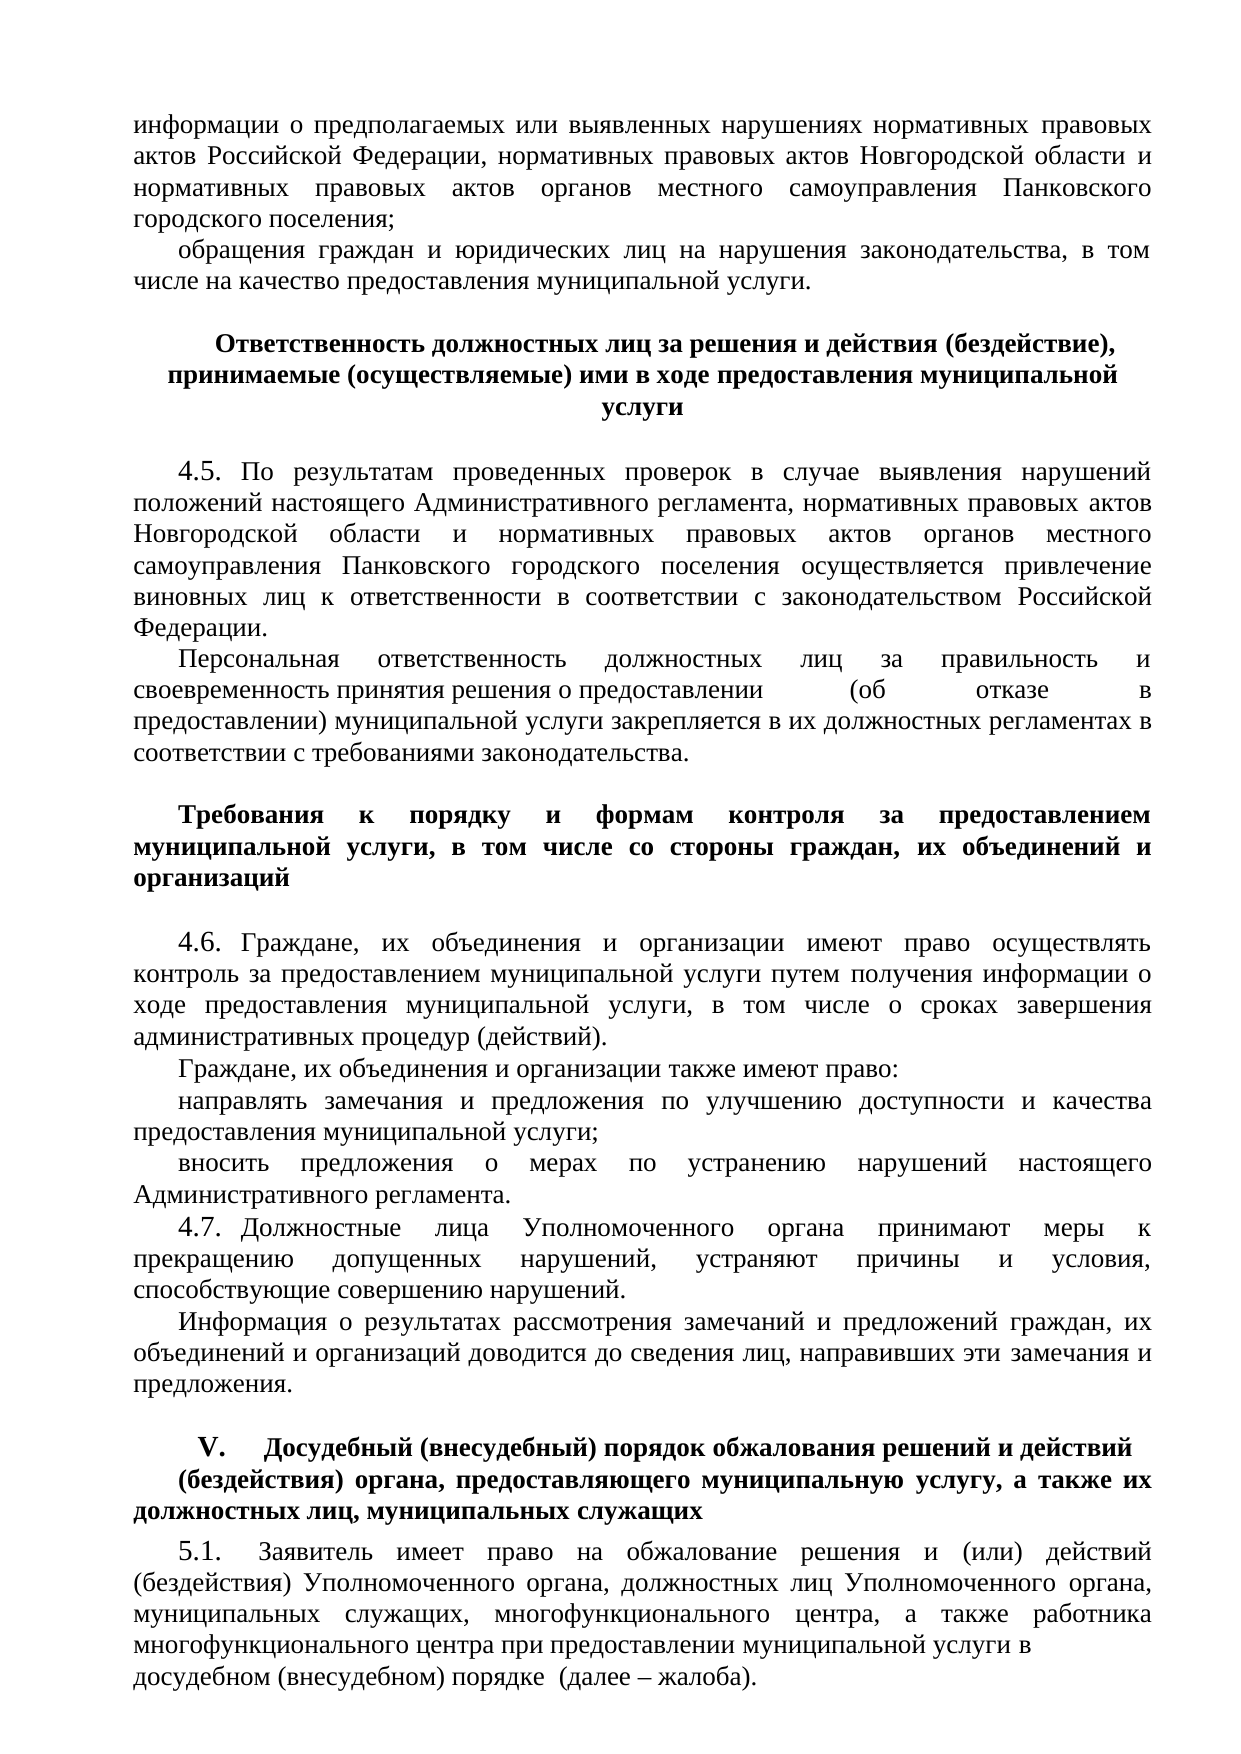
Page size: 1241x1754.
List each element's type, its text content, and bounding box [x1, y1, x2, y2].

subtitle Ответственность должностных лиц за решения и действия (бездействие), принимаемые (осуществляемые) ими в ходе предоставления муниципальной услуги [133, 327, 1152, 421]
text направлять замечания и предложения по улучшению доступности и качества предоставления муниципальной услуги; [133, 1084, 1152, 1146]
list Должностные лица Уполномоченного органа принимают меры к прекращению допущенных нарушений, устраняют причины и условия, способствующие совершению нарушений. [133, 1209, 1152, 1305]
text Информация о результатах рассмотрения замечаний и предложений граждан, их объединений и организаций доводится до сведения лиц, направивших эти замечания и предложения. [133, 1305, 1152, 1398]
text Граждане, их объединения и организации также имеют право: [133, 1051, 1152, 1084]
text вносить предложения о мерах по устранению нарушений настоящего Административного регламента. [133, 1147, 1152, 1209]
subtitle Требования к порядку и формам контроля за предоставлением муниципальной услуги, в том числе со стороны граждан, их объединений и организаций [133, 798, 1152, 892]
list Заявитель имеет право на обжалование решения и (или) действий (бездействия) Уполномоченного органа, должностных лиц Уполномоченного органа, муниципальных служащих, многофункционального центра, а также работника многофункционального центра при предоставлении муниципальной услуги в досудебном (внесудебном) порядке (далее – жалоба). [133, 1533, 1152, 1691]
text (бездействия) органа, предоставляющего муниципальную услугу, а также их должностных лиц, муниципальных служащих [133, 1463, 1152, 1526]
text Персональная ответственность должностных лиц за правильность и своевременность принятия решения о предоставлении (об отказе в предоставлении) муниципальной услуги закрепляется в их должностных регламентах в соответствии с требованиями законодательства. [133, 642, 1152, 767]
subtitle Досудебный (внесудебный) порядок обжалования решений и действий [133, 1430, 1152, 1463]
list По результатам проведенных проверок в случае выявления нарушений положений настоящего Административного регламента, нормативных правовых актов Новгородской области и нормативных правовых актов органов местного самоуправления Панковского городского поселения осуществляется привлечение виновных лиц к ответственности в соответствии с законодательством Российской Федерации. [133, 453, 1152, 642]
text обращения граждан и юридических лиц на нарушения законодательства, в том числе на качество предоставления муниципальной услуги. [133, 233, 1152, 295]
list Граждане, их объединения и организации имеют право осуществлять контроль за предоставлением муниципальной услуги путем получения информации о ходе предоставления муниципальной услуги, в том числе о сроках завершения административных процедур (действий). [133, 924, 1152, 1051]
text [133, 108, 1152, 233]
